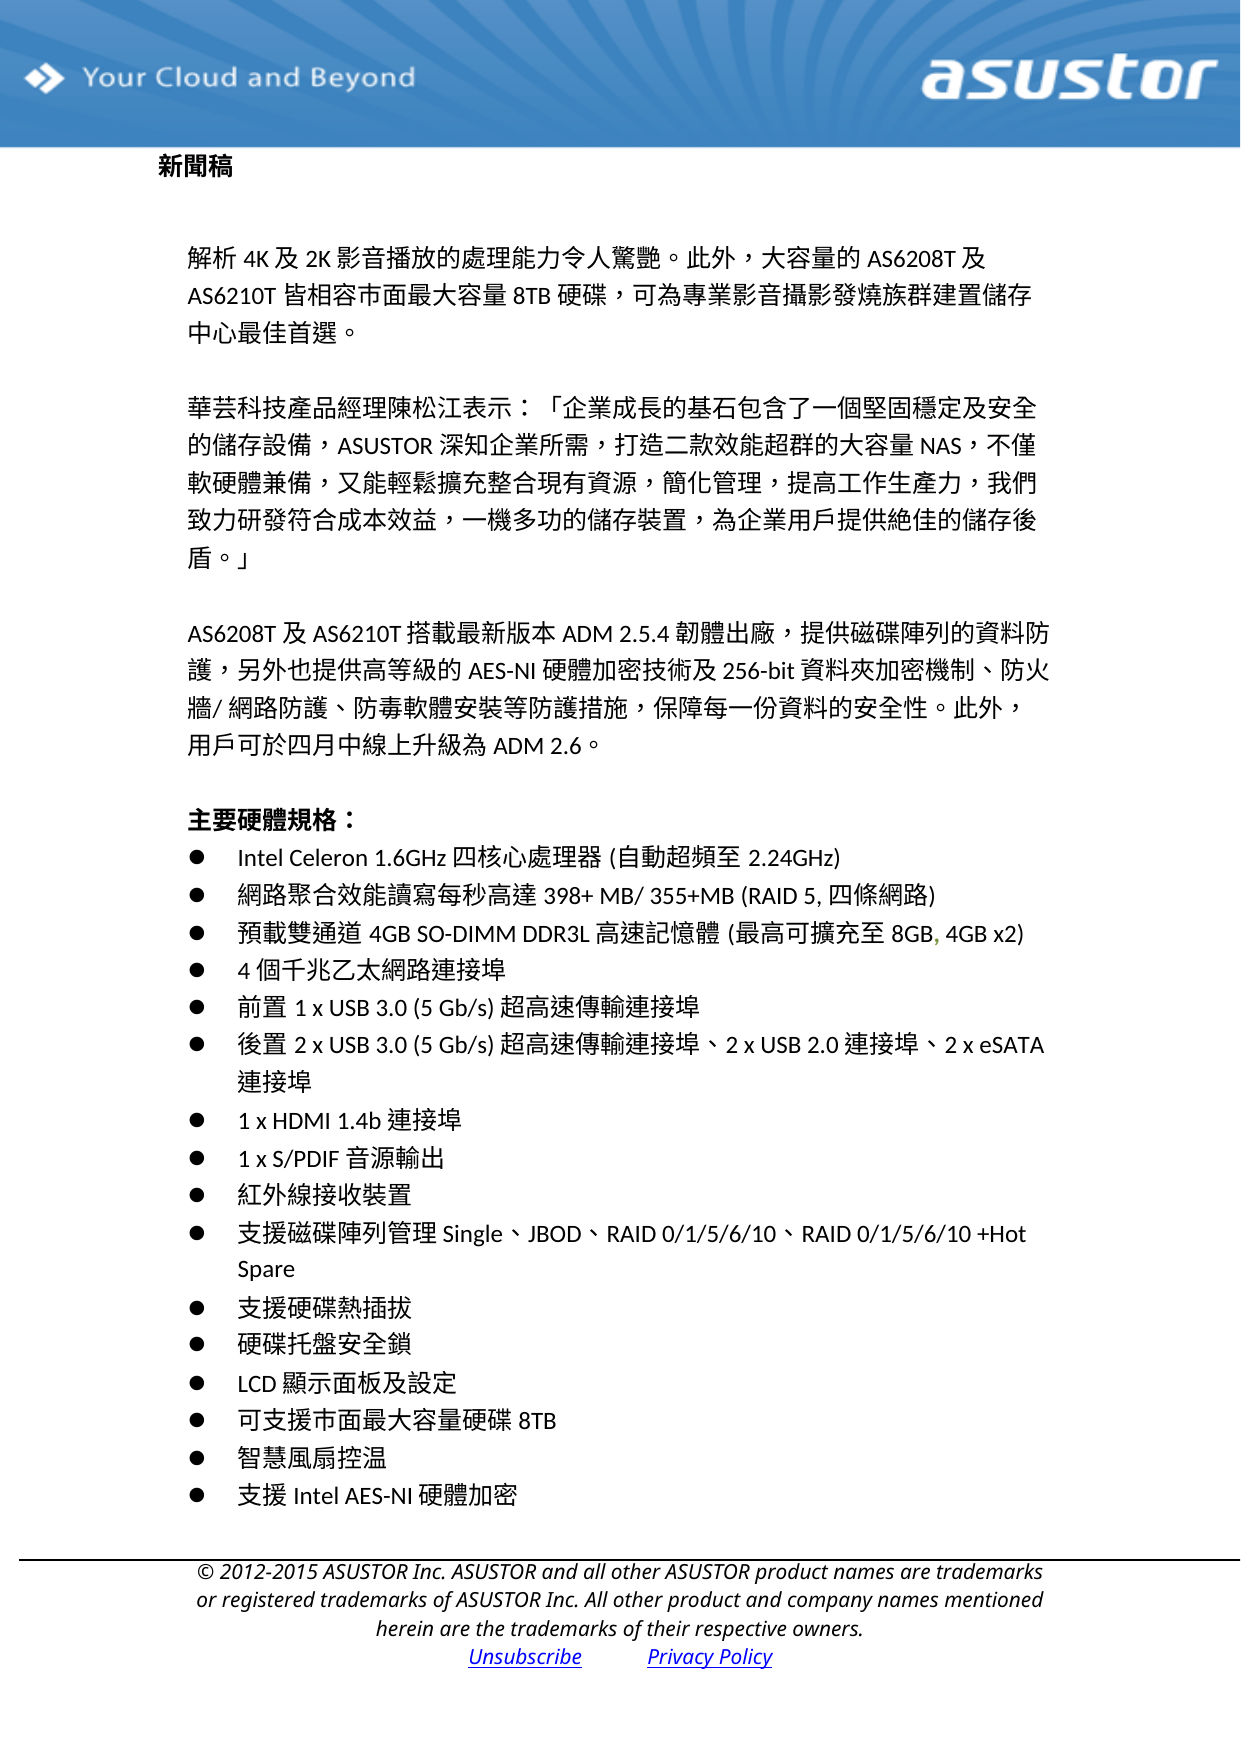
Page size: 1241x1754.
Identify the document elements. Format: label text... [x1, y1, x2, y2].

text 華芸科技產品經理陳松江表示：「企業成長的基石包含了一個堅固穩定及安全的儲存設備，ASUSTOR 深知企業所需，打造二款效能超群的大容量 NAS，不僅軟硬體兼備，又能輕鬆擴充整合現有資源，簡化管理，提高工作生產力，我們致力研發符合成本效益，一機多功的儲存裝置，為企業用戶提供絶佳的儲存後盾。」 [187, 388, 1053, 575]
list 預載雙通道 4GB SO-DIMM DDR3L 高速記憶體 (最高可擴充至 8GB, 4GB x2) [187, 913, 1053, 950]
list 4 個千兆乙太網路連接埠 [187, 950, 1053, 988]
list LCD 顯示面板及設定 [187, 1363, 1053, 1400]
list 1 x HDMI 1.4b 連接埠 [187, 1100, 1053, 1138]
text 主要硬體規格： [187, 800, 1053, 838]
list 可支援巿面最大容量硬碟 8TB [187, 1400, 1053, 1438]
list 支援 Intel AES-NI 硬體加密 [187, 1475, 1053, 1513]
list 智慧風扇控温 [187, 1438, 1053, 1475]
list 網路聚合效能讀寫每秒高達 398+ MB/ 355+MB (RAID 5, 四條網路) [187, 875, 1053, 913]
list 前置 1 x USB 3.0 (5 Gb/s) 超高速傳輸連接埠 [187, 988, 1053, 1025]
list 後置 2 x USB 3.0 (5 Gb/s) 超高速傳輸連接埠、2 x USB 2.0 連接埠、2 x eSATA 連接埠 [187, 1025, 1053, 1100]
list 支援磁碟陣列管理Single、JBOD、RAID 0/1/5/6/10、RAID 0/1/5/6/10 +Hot Spare [187, 1213, 1053, 1288]
list 硬碟托盤安全鎖 [187, 1325, 1053, 1363]
list Intel Celeron 1.6GHz 四核心處理器 (自動超頻至 2.24GHz) [187, 838, 1053, 875]
list 支援硬碟熱插拔 [187, 1288, 1053, 1325]
picture [0, 0, 1241, 149]
list 1 x S/PDIF 音源輸出 [187, 1138, 1053, 1175]
list 紅外線接收裝置 [187, 1175, 1053, 1213]
text AS6208T 及 AS6210T搭載最新版本 ADM 2.5.4 韌體出廠，提供磁碟陣列的資料防護，另外也提供高等級的 AES-NI 硬體加密技術及256-bit 資料夾加密機制、防火牆/ 網路防護、防毒軟體安裝等防護措施，保障每一份資料的安全性。此外，用戶可於四月中線上升級為 ADM 2.6。 [187, 613, 1053, 763]
